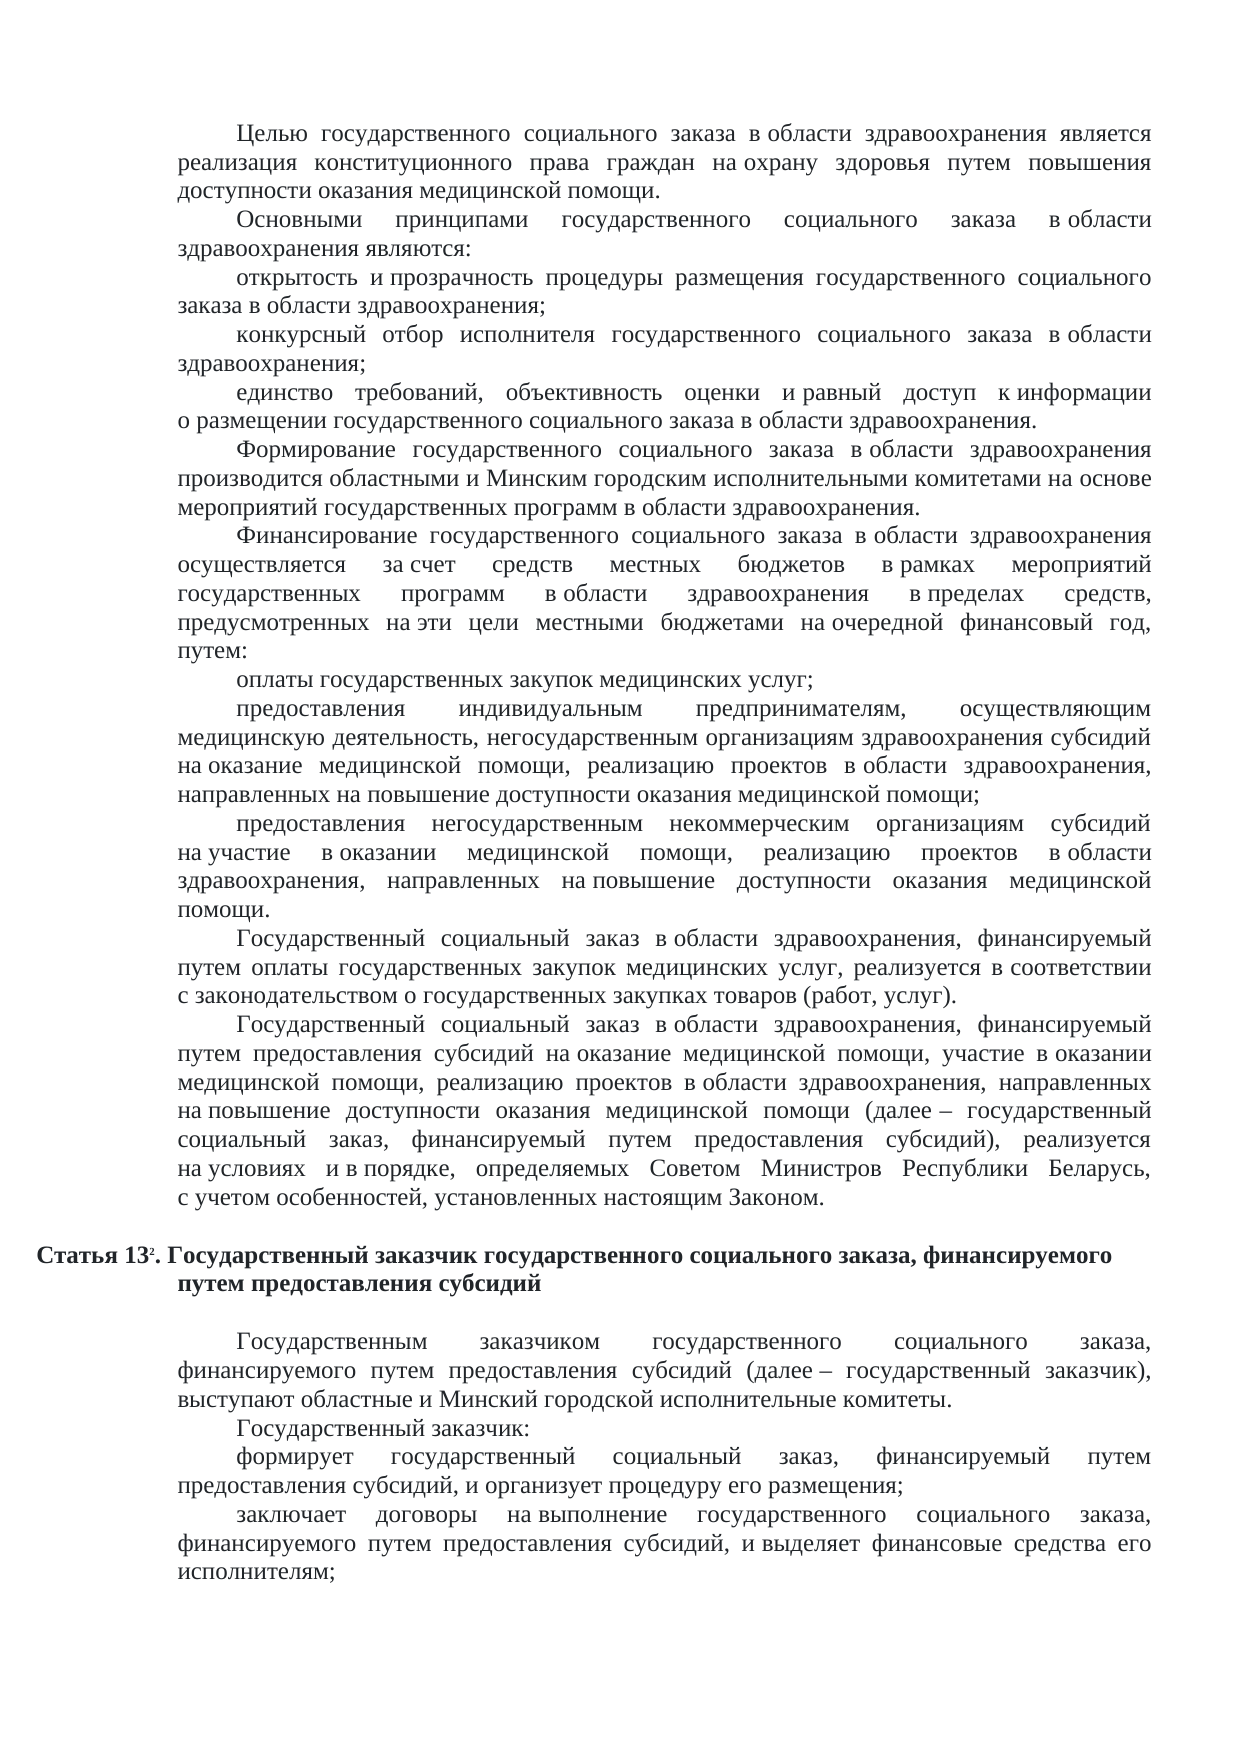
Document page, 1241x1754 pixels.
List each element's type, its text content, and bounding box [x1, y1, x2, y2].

text Государственным заказчиком государственного социального заказа, финансируемого путем предоставления субсидий (далее – государственный заказчик), выступают областные и Минский городской исполнительные комитеты. [177, 1326, 1152, 1413]
text предоставления индивидуальным предпринимателям, осуществляющим медицинскую деятельность, негосударственным организациям здравоохранения субсидий на оказание медицинской помощи, реализацию проектов в области здравоохранения, направленных на повышение доступности оказания медицинской помощи; [177, 693, 1152, 808]
text Государственный социальный заказ в области здравоохранения, финансируемый путем предоставления субсидий на оказание медицинской помощи, участие в оказании медицинской помощи, реализацию проектов в области здравоохранения, направленных на повышение доступности оказания медицинской помощи (далее – государственный социальный заказ, финансируемый путем предоставления субсидий), реализуется на условиях и в порядке, определяемых Советом Министров Республики Беларусь, с учетом особенностей, установленных настоящим Законом. [177, 1009, 1152, 1211]
text Государственный социальный заказ в области здравоохранения, финансируемый путем оплаты государственных закупок медицинских услуг, реализуется в соответствии с законодательством о государственных закупках товаров (работ, услуг). [177, 923, 1152, 1009]
text открытость и прозрачность процедуры размещения государственного социального заказа в области здравоохранения; [177, 262, 1152, 319]
text Государственный заказчик: [177, 1413, 1152, 1441]
text оплаты государственных закупок медицинских услуг; [177, 664, 1152, 693]
text Формирование государственного социального заказа в области здравоохранения производится областными и Минским городским исполнительными комитетами на основе мероприятий государственных программ в области здравоохранения. [177, 434, 1152, 521]
text предоставления негосударственным некоммерческим организациям субсидий на участие в оказании медицинской помощи, реализацию проектов в области здравоохранения, направленных на повышение доступности оказания медицинской помощи. [177, 808, 1152, 923]
text конкурсный отбор исполнителя государственного социального заказа в области здравоохранения; [177, 319, 1152, 377]
text Финансирование государственного социального заказа в области здравоохранения осуществляется за счет средств местных бюджетов в рамках мероприятий государственных программ в области здравоохранения в пределах средств, предусмотренных на эти цели местными бюджетами на очередной финансовый год, путем: [177, 521, 1152, 664]
text единство требований, объективность оценки и равный доступ к информации о размещении государственного социального заказа в области здравоохранения. [177, 377, 1152, 434]
text Основными принципами государственного социального заказа в области здравоохранения являются: [177, 204, 1152, 262]
text формирует государственный социальный заказ, финансируемый путем предоставления субсидий, и организует процедуру его размещения; [177, 1441, 1152, 1499]
text Целью государственного социального заказа в области здравоохранения является реализация конституционного права граждан на охрану здоровья путем повышения доступности оказания медицинской помощи. [177, 118, 1152, 204]
text Статья 132. Государственный заказчик государственного социального заказа, финансируемого путем предоставления субсидий [36, 1240, 1152, 1297]
text заключает договоры на выполнение государственного социального заказа, финансируемого путем предоставления субсидий, и выделяет финансовые средства его исполнителям; [177, 1499, 1152, 1585]
